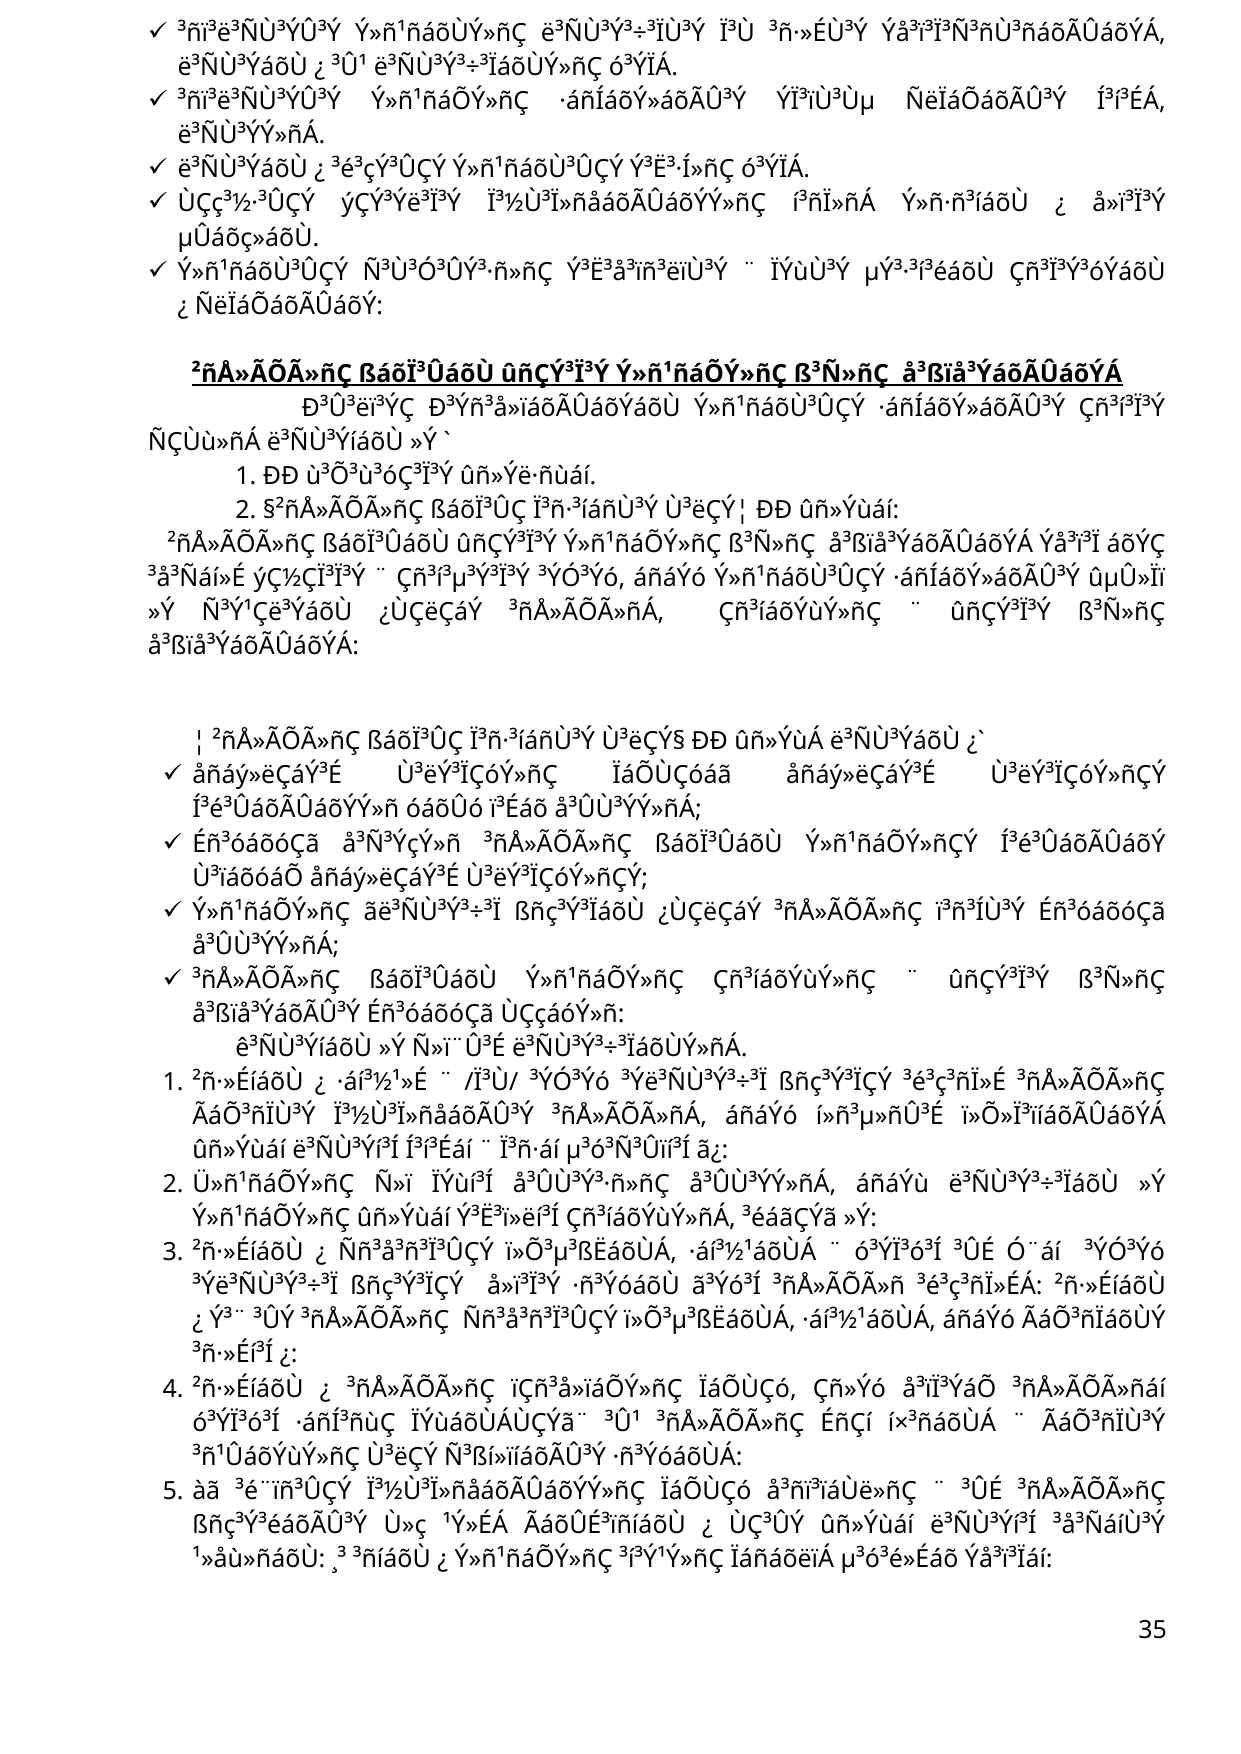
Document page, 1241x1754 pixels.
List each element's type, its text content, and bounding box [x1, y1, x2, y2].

text Ð³Û³ëï³ÝÇ Ð³Ýñ³å»ïáõÃÛáõÝáõÙ Ý»ñ¹ñáõÙ³ÛÇÝ ·áñÍáõÝ»áõÃÛ³Ý Çñ³í³Ï³Ý ÑÇÙù»ñÁ ë³ÑÙ³ÝíáõÙ »Ý ` [148, 389, 1167, 458]
list ²ñ·»ÉíáõÙ ¿ ³ñÅ»ÃÕÃ»ñÇ ïÇñ³å»ïáÕÝ»ñÇ ÏáÕÙÇó, Çñ»Ýó å³ïÏ³ÝáÕ ³ñÅ»ÃÕÃ»ñáí ó³ÝÏ³ó³Í ·áñÍ³ñùÇ ÏÝùáõÙÁÙÇÝã¨ ³Û¹ ³ñÅ»ÃÕÃ»ñÇ ÉñÇí í×³ñáõÙÁ ¨ ÃáÕ³ñÏÙ³Ý ³ñ¹ÛáõÝùÝ»ñÇ Ù³ëÇÝ Ñ³ßí»ïíáõÃÛ³Ý ·ñ³ÝóáõÙÁ: [162, 1370, 1167, 1472]
text 1. ÐÐ ù³Õ³ù³óÇ³Ï³Ý ûñ»Ýë·ñùáí. [148, 458, 1167, 492]
list ²ñ·»ÉíáõÙ ¿ ·áí³½¹»É ¨ /Ï³Ù/ ³ÝÓ³Ýó ³Ýë³ÑÙ³Ý³÷³Ï ßñç³Ý³ÏÇÝ ³é³ç³ñÏ»É ³ñÅ»ÃÕÃ»ñÇ ÃáÕ³ñÏÙ³Ý Ï³½Ù³Ï»ñåáõÃÛ³Ý ³ñÅ»ÃÕÃ»ñÁ, áñáÝó í»ñ³µ»ñÛ³É ï»Õ»Ï³ïíáõÃÛáõÝÁ ûñ»Ýùáí ë³ÑÙ³Ýí³Í Í³í³Éáí ¨ Ï³ñ·áí µ³ó³Ñ³Ûïí³Í ã¿: [162, 1064, 1167, 1166]
list ³ñï³ë³ÑÙ³ÝÛ³Ý Ý»ñ¹ñáÕÝ»ñÇ ·áñÍáõÝ»áõÃÛ³Ý ÝÏ³ïÙ³Ùµ ÑëÏáÕáõÃÛ³Ý Í³í³ÉÁ, ë³ÑÙ³ÝÝ»ñÁ. [148, 83, 1167, 151]
list ¦ ²ñÅ»ÃÕÃ»ñÇ ßáõÏ³ÛÇ Ï³ñ·³íáñÙ³Ý Ù³ëÇÝ§ ÐÐ ûñ»ÝùÁ ë³ÑÙ³ÝáõÙ ¿` [192, 723, 1167, 757]
list ë³ÑÙ³ÝáõÙ ¿ ³é³çÝ³ÛÇÝ Ý»ñ¹ñáõÙ³ÛÇÝ Ý³Ë³·Í»ñÇ ó³ÝÏÁ. [148, 151, 1167, 185]
text 2. §²ñÅ»ÃÕÃ»ñÇ ßáõÏ³ÛÇ Ï³ñ·³íáñÙ³Ý Ù³ëÇÝ¦ ÐÐ ûñ»Ýùáí: [148, 492, 1167, 526]
list ³ñï³ë³ÑÙ³ÝÛ³Ý Ý»ñ¹ñáõÙÝ»ñÇ ë³ÑÙ³Ý³÷³ÏÙ³Ý Ï³Ù ³ñ·»ÉÙ³Ý Ýå³ï³Ï³Ñ³ñÙ³ñáõÃÛáõÝÁ, ë³ÑÙ³ÝáõÙ ¿ ³Û¹ ë³ÑÙ³Ý³÷³ÏáõÙÝ»ñÇ ó³ÝÏÁ. [148, 15, 1167, 83]
list àã ³é¨ïñ³ÛÇÝ Ï³½Ù³Ï»ñåáõÃÛáõÝÝ»ñÇ ÏáÕÙÇó å³ñï³ïáÙë»ñÇ ¨ ³ÛÉ ³ñÅ»ÃÕÃ»ñÇ ßñç³Ý³éáõÃÛ³Ý Ù»ç ¹Ý»ÉÁ ÃáõÛÉ³ïñíáõÙ ¿ ÙÇ³ÛÝ ûñ»Ýùáí ë³ÑÙ³Ýí³Í ³å³ÑáíÙ³Ý ¹»åù»ñáõÙ: ¸³ ³ñíáõÙ ¿ Ý»ñ¹ñáÕÝ»ñÇ ³í³Ý¹Ý»ñÇ ÏáñáõëïÁ µ³ó³é»Éáõ Ýå³ï³Ïáí: [162, 1472, 1167, 1574]
list Ü»ñ¹ñáÕÝ»ñÇ Ñ»ï ÏÝùí³Í å³ÛÙ³Ý³·ñ»ñÇ å³ÛÙ³ÝÝ»ñÁ, áñáÝù ë³ÑÙ³Ý³÷³ÏáõÙ »Ý Ý»ñ¹ñáÕÝ»ñÇ ûñ»Ýùáí Ý³Ë³ï»ëí³Í Çñ³íáõÝùÝ»ñÁ, ³éáãÇÝã »Ý: [162, 1166, 1167, 1234]
list åñáý»ëÇáÝ³É Ù³ëÝ³ÏÇóÝ»ñÇ ÏáÕÙÇóáã åñáý»ëÇáÝ³É Ù³ëÝ³ÏÇóÝ»ñÇÝ Í³é³ÛáõÃÛáõÝÝ»ñ óáõÛó ï³Éáõ å³ÛÙ³ÝÝ»ñÁ; [162, 757, 1167, 825]
list Ý»ñ¹ñáÕÝ»ñÇ ãë³ÑÙ³Ý³÷³Ï ßñç³Ý³ÏáõÙ ¿ÙÇëÇáÝ ³ñÅ»ÃÕÃ»ñÇ ï³ñ³ÍÙ³Ý Éñ³óáõóÇã å³ÛÙ³ÝÝ»ñÁ; [162, 893, 1167, 961]
list Éñ³óáõóÇã å³Ñ³ÝçÝ»ñ ³ñÅ»ÃÕÃ»ñÇ ßáõÏ³ÛáõÙ Ý»ñ¹ñáÕÝ»ñÇÝ Í³é³ÛáõÃÛáõÝ Ù³ïáõóáÕ åñáý»ëÇáÝ³É Ù³ëÝ³ÏÇóÝ»ñÇÝ; [162, 825, 1167, 893]
list ÙÇç³½·³ÛÇÝ ýÇÝ³Ýë³Ï³Ý Ï³½Ù³Ï»ñåáõÃÛáõÝÝ»ñÇ í³ñÏ»ñÁ Ý»ñ·ñ³íáõÙ ¿ å»ï³Ï³Ý µÛáõç»áõÙ. [148, 185, 1167, 253]
text ²ñÅ»ÃÕÃ»ñÇ ßáõÏ³ÛáõÙ ûñÇÝ³Ï³Ý Ý»ñ¹ñáÕÝ»ñÇ ß³Ñ»ñÇ å³ßïå³ÝáõÃÛáõÝÁ [148, 355, 1167, 389]
list ²ñ·»ÉíáõÙ ¿ Ññ³å³ñ³Ï³ÛÇÝ ï»Õ³µ³ßËáõÙÁ, ·áí³½¹áõÙÁ ¨ ó³ÝÏ³ó³Í ³ÛÉ Ó¨áí ³ÝÓ³Ýó ³Ýë³ÑÙ³Ý³÷³Ï ßñç³Ý³ÏÇÝ å»ï³Ï³Ý ·ñ³ÝóáõÙ ã³Ýó³Í ³ñÅ»ÃÕÃ»ñ ³é³ç³ñÏ»ÉÁ: ²ñ·»ÉíáõÙ ¿ Ý³¨ ³ÛÝ ³ñÅ»ÃÕÃ»ñÇ Ññ³å³ñ³Ï³ÛÇÝ ï»Õ³µ³ßËáõÙÁ, ·áí³½¹áõÙÁ, áñáÝó ÃáÕ³ñÏáõÙÝ ³ñ·»Éí³Í ¿: [162, 1234, 1167, 1370]
text ê³ÑÙ³ÝíáõÙ »Ý Ñ»ï¨Û³É ë³ÑÙ³Ý³÷³ÏáõÙÝ»ñÁ. [148, 1029, 1167, 1064]
list Ý»ñ¹ñáõÙ³ÛÇÝ Ñ³Ù³Ó³ÛÝ³·ñ»ñÇ Ý³Ë³å³ïñ³ëïÙ³Ý ¨ ÏÝùÙ³Ý µÝ³·³í³éáõÙ Çñ³Ï³Ý³óÝáõÙ ¿ ÑëÏáÕáõÃÛáõÝ: [148, 253, 1167, 321]
text ²ñÅ»ÃÕÃ»ñÇ ßáõÏ³ÛáõÙ ûñÇÝ³Ï³Ý Ý»ñ¹ñáÕÝ»ñÇ ß³Ñ»ñÇ å³ßïå³ÝáõÃÛáõÝÁ Ýå³ï³Ï áõÝÇ ³å³Ñáí»É ýÇ½ÇÏ³Ï³Ý ¨ Çñ³í³µ³Ý³Ï³Ý ³ÝÓ³Ýó, áñáÝó Ý»ñ¹ñáõÙ³ÛÇÝ ·áñÍáõÝ»áõÃÛ³Ý ûµÛ»Ïï »Ý Ñ³Ý¹Çë³ÝáõÙ ¿ÙÇëÇáÝ ³ñÅ»ÃÕÃ»ñÁ, Çñ³íáõÝùÝ»ñÇ ¨ ûñÇÝ³Ï³Ý ß³Ñ»ñÇ å³ßïå³ÝáõÃÛáõÝÁ: [148, 526, 1167, 662]
list ³ñÅ»ÃÕÃ»ñÇ ßáõÏ³ÛáõÙ Ý»ñ¹ñáÕÝ»ñÇ Çñ³íáõÝùÝ»ñÇ ¨ ûñÇÝ³Ï³Ý ß³Ñ»ñÇ å³ßïå³ÝáõÃÛ³Ý Éñ³óáõóÇã ÙÇçáóÝ»ñ: [162, 961, 1167, 1029]
